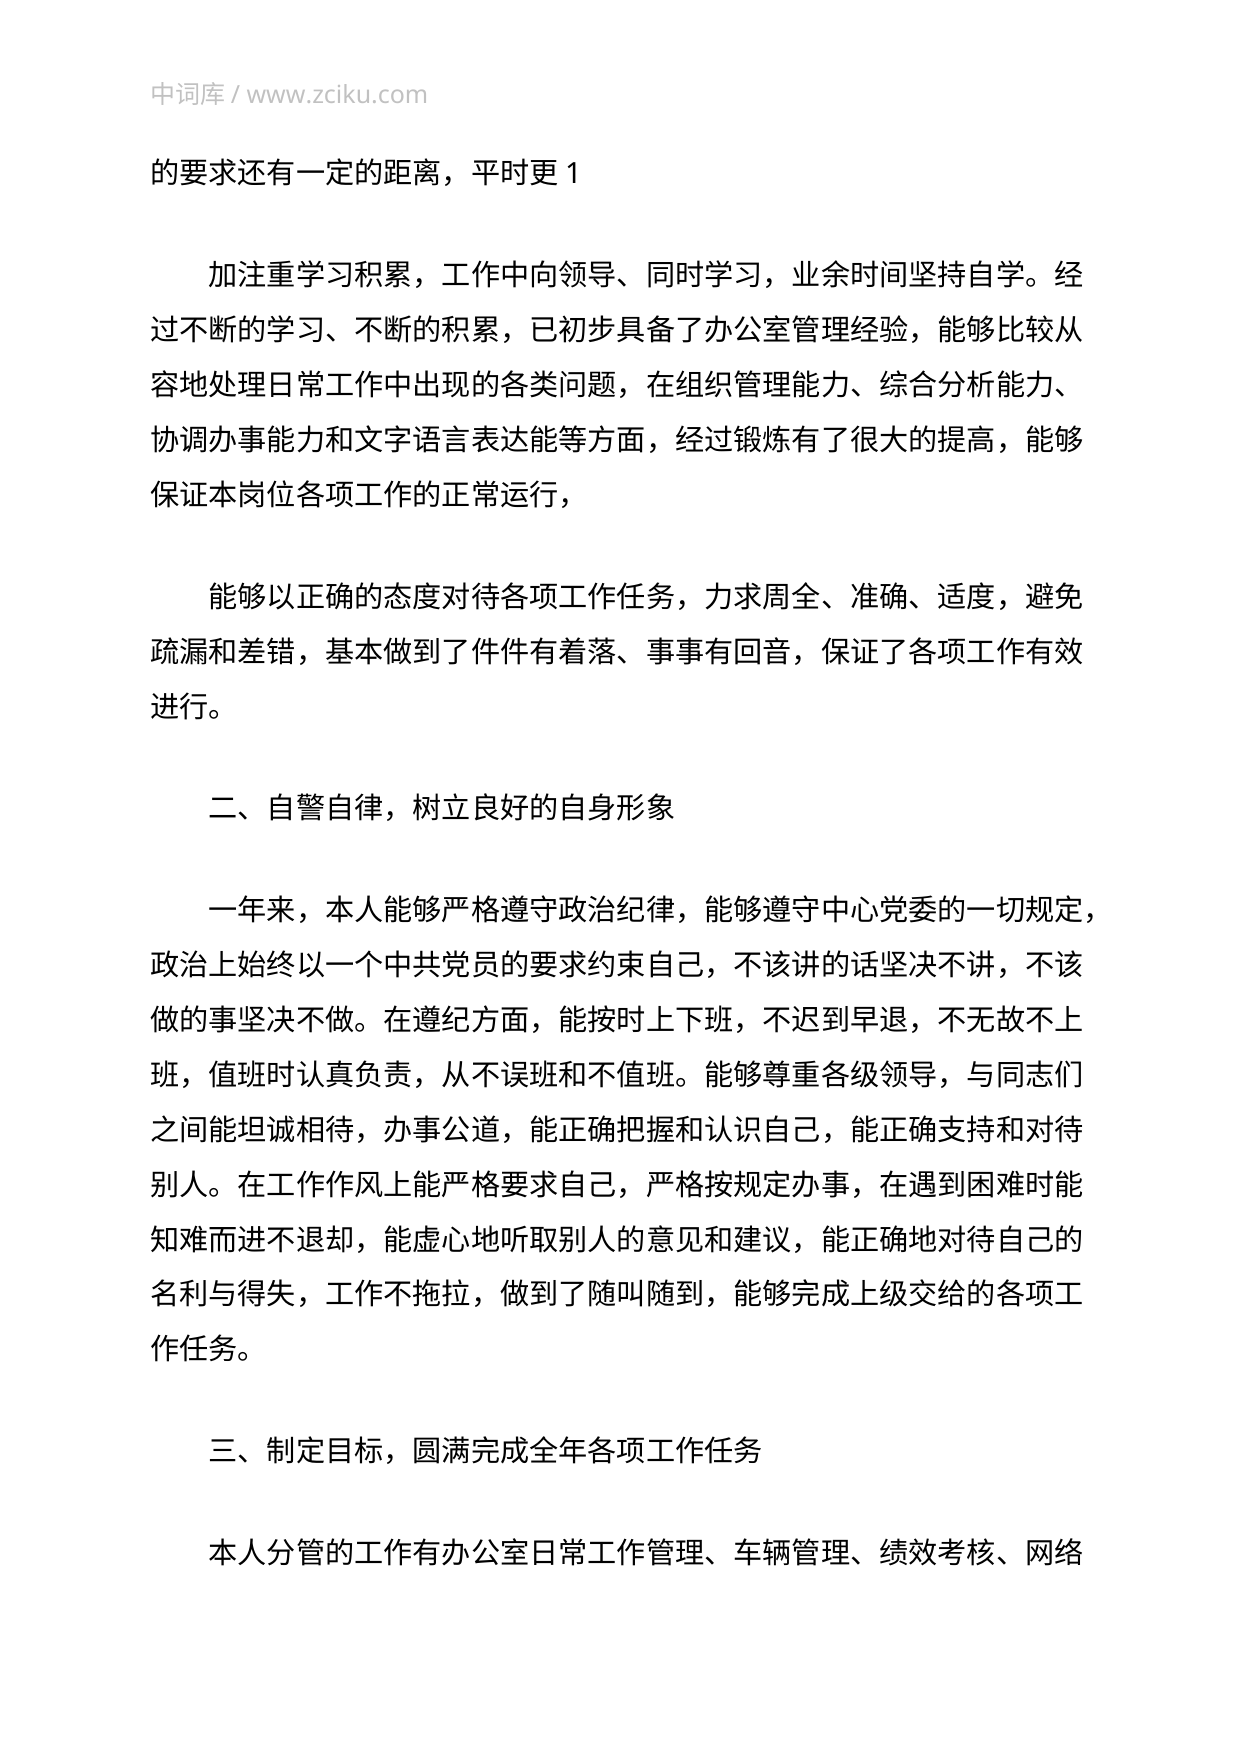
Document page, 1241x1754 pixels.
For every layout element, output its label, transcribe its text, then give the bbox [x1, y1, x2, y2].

text 二、自警自律，树立良好的自身形象 [150, 785, 1090, 827]
text 一年来，本人能够严格遵守政治纪律，能够遵守中心党委的一切规定，政治上始终以一个中共党员的要求约束自己，不该讲的话坚决不讲，不该做的事坚决不做。在遵纪方面，能按时上下班，不迟到早退，不无故不上班，值班时认真负责，从不误班和不值班。能够尊重各级领导，与同志们之间能坦诚相待，办事公道，能正确把握和认识自己，能正确支持和对待别人。在工作作风上能严格要求自己，严格按规定办事，在遇到困难时能知难而进不退却，能虚心地听取别人的意见和建议，能正确地对待自己的名利与得失，工作不拖拉，做到了随叫随到，能够完成上级交给的各项工作任务。 [150, 887, 1090, 1368]
text 三、制定目标，圆满完成全年各项工作任务 [150, 1428, 1090, 1470]
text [150, 1529, 1090, 1572]
text 加注重学习积累，工作中向领导、同时学习，业余时间坚持自学。经过不断的学习、不断的积累，已初步具备了办公室管理经验，能够比较从容地处理日常工作中出现的各类问题，在组织管理能力、综合分析能力、协调办事能力和文字语言表达能等方面，经过锻炼有了很大的提高，能够保证本岗位各项工作的正常运行， [150, 252, 1090, 514]
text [150, 150, 1090, 192]
text 能够以正确的态度对待各项工作任务，力求周全、准确、适度，避免疏漏和差错，基本做到了件件有着落、事事有回音，保证了各项工作有效进行。 [150, 573, 1090, 725]
